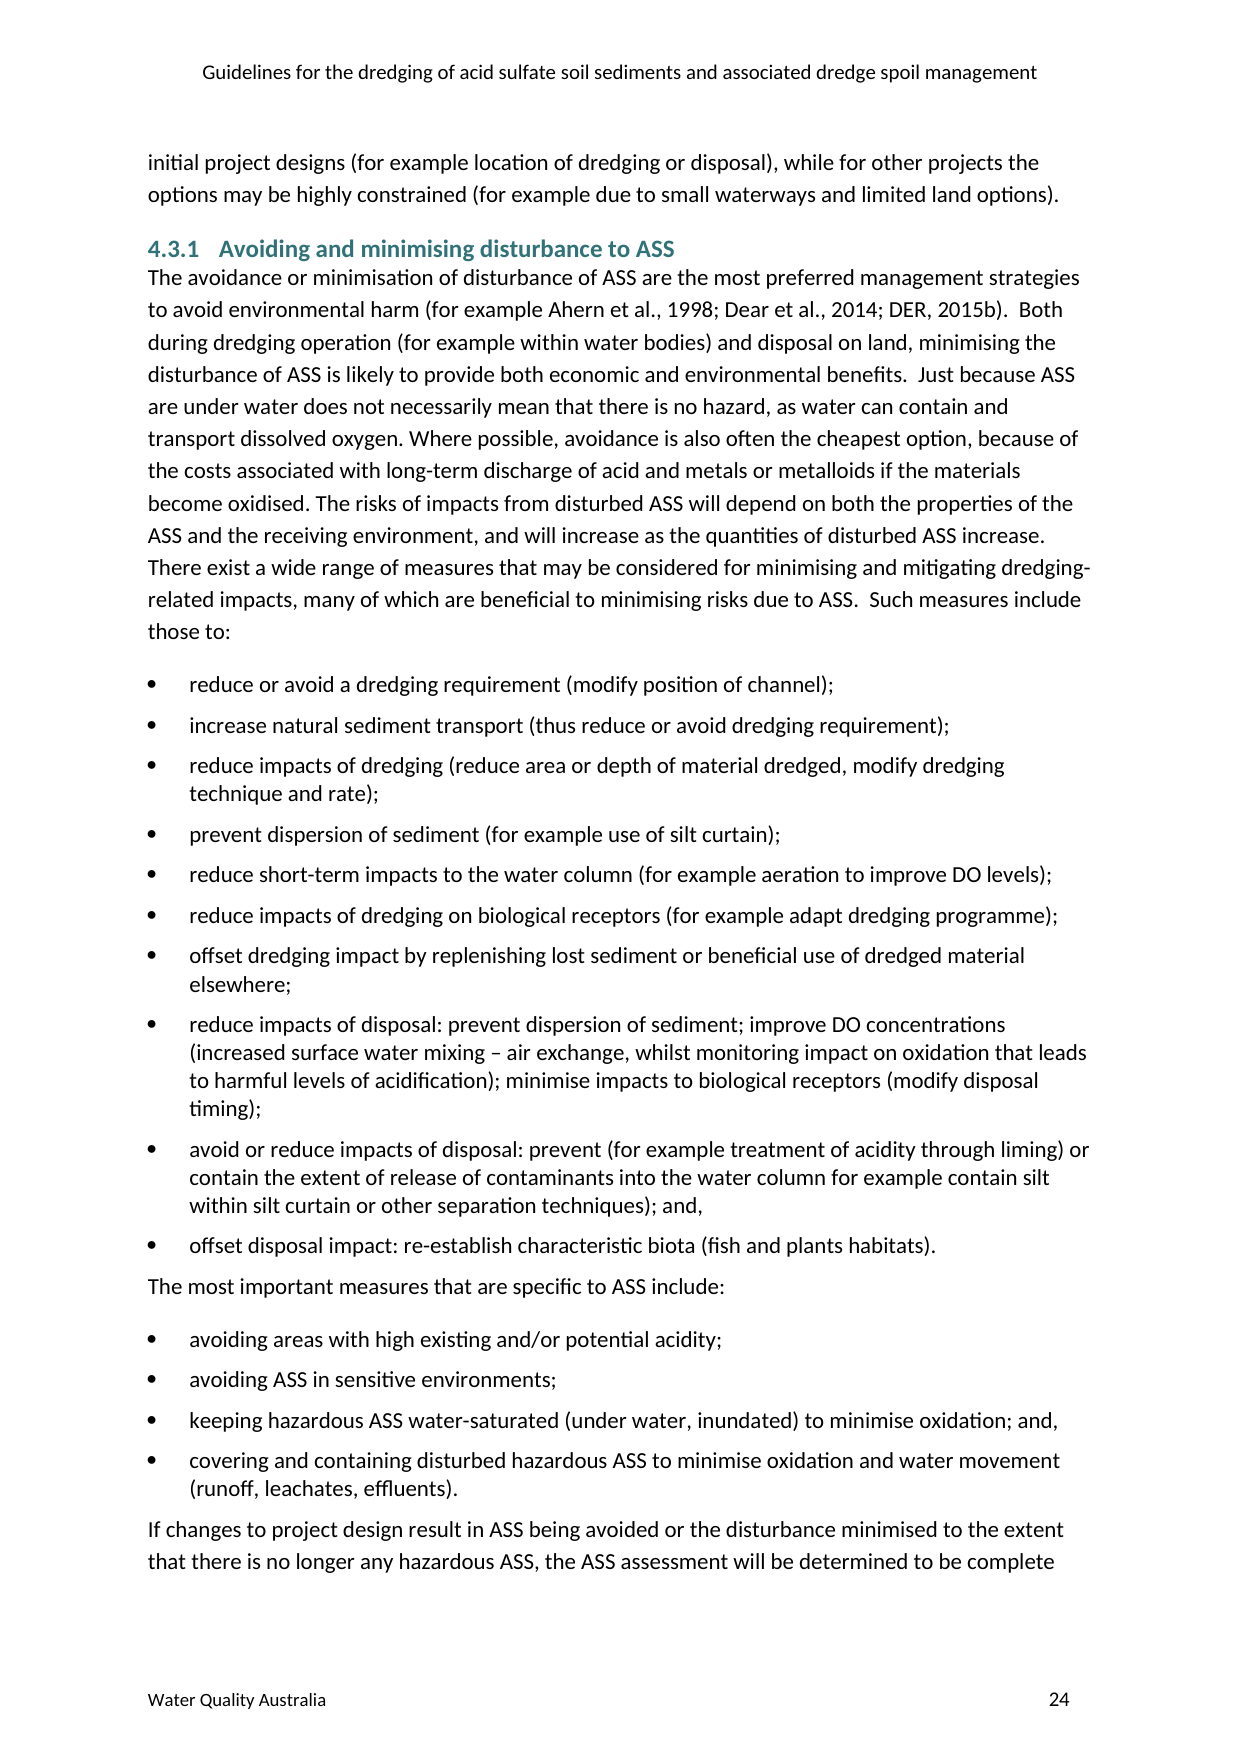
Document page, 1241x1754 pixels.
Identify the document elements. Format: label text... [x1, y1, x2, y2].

list avoid or reduce impacts of disposal: prevent (for example treatment of acidity through liming) or contain the extent of release of contaminants into the water column for example contain silt within silt curtain or other separation techniques); and, [148, 1135, 1092, 1219]
list reduce or avoid a dredging requirement (modify position of channel); [148, 671, 1092, 698]
list offset dredging impact by replenishing lost sediment or beneficial use of dredged material elsewhere; [148, 942, 1092, 998]
text The most important measures that are specific to ASS include: [148, 1272, 1092, 1300]
list avoiding areas with high existing and/or potential acidity; [148, 1325, 1092, 1353]
list increase natural sediment transport (thus reduce or avoid dredging requirement); [148, 711, 1092, 739]
subtitle Avoiding and minimising disturbance to ASS [148, 233, 1092, 263]
list prevent dispersion of sediment (for example use of silt curtain); [148, 820, 1092, 848]
text The avoidance or minimisation of disturbance of ASS are the most preferred management strategies to avoid environmental harm (for example Ahern et al., 1998; Dear et al., 2014; DER, 2015b). Both during dredging operation (for example within water bodies) and disposal on land, minimising the disturbance of ASS is likely to provide both economic and environmental benefits. Just because ASS are under water does not necessarily mean that there is no hazard, as water can contain and transport dissolved oxygen. Where possible, avoidance is also often the cheapest option, because of the costs associated with long-term discharge of acid and metals or metalloids if the materials become oxidised. The risks of impacts from disturbed ASS will depend on both the properties of the ASS and the receiving environment, and will increase as the quantities of disturbed ASS increase. There exist a wide range of measures that may be considered for minimising and mitigating dredging-related impacts, many of which are beneficial to minimising risks due to ASS. Such measures include those to: [148, 263, 1092, 646]
list offset disposal impact: re-establish characteristic biota (fish and plants habitats). [148, 1231, 1092, 1259]
list reduce short-term impacts to the water column (for example aeration to improve DO levels); [148, 861, 1092, 889]
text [148, 1515, 1092, 1575]
list reduce impacts of dredging (reduce area or depth of material dredged, modify dredging technique and rate); [148, 752, 1092, 808]
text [148, 148, 1092, 208]
list avoiding ASS in sensitive environments; [148, 1365, 1092, 1393]
list reduce impacts of dredging on biological receptors (for example adapt dredging programme); [148, 901, 1092, 929]
list reduce impacts of disposal: prevent dispersion of sediment; improve DO concentrations (increased surface water mixing – air exchange, whilst monitoring impact on oxidation that leads to harmful levels of acidification); minimise impacts to biological receptors (modify disposal timing); [148, 1010, 1092, 1122]
list keeping hazardous ASS water-saturated (under water, inundated) to minimise oxidation; and, [148, 1406, 1092, 1434]
list covering and containing disturbed hazardous ASS to minimise oxidation and water movement (runoff, leachates, effluents). [148, 1446, 1092, 1502]
